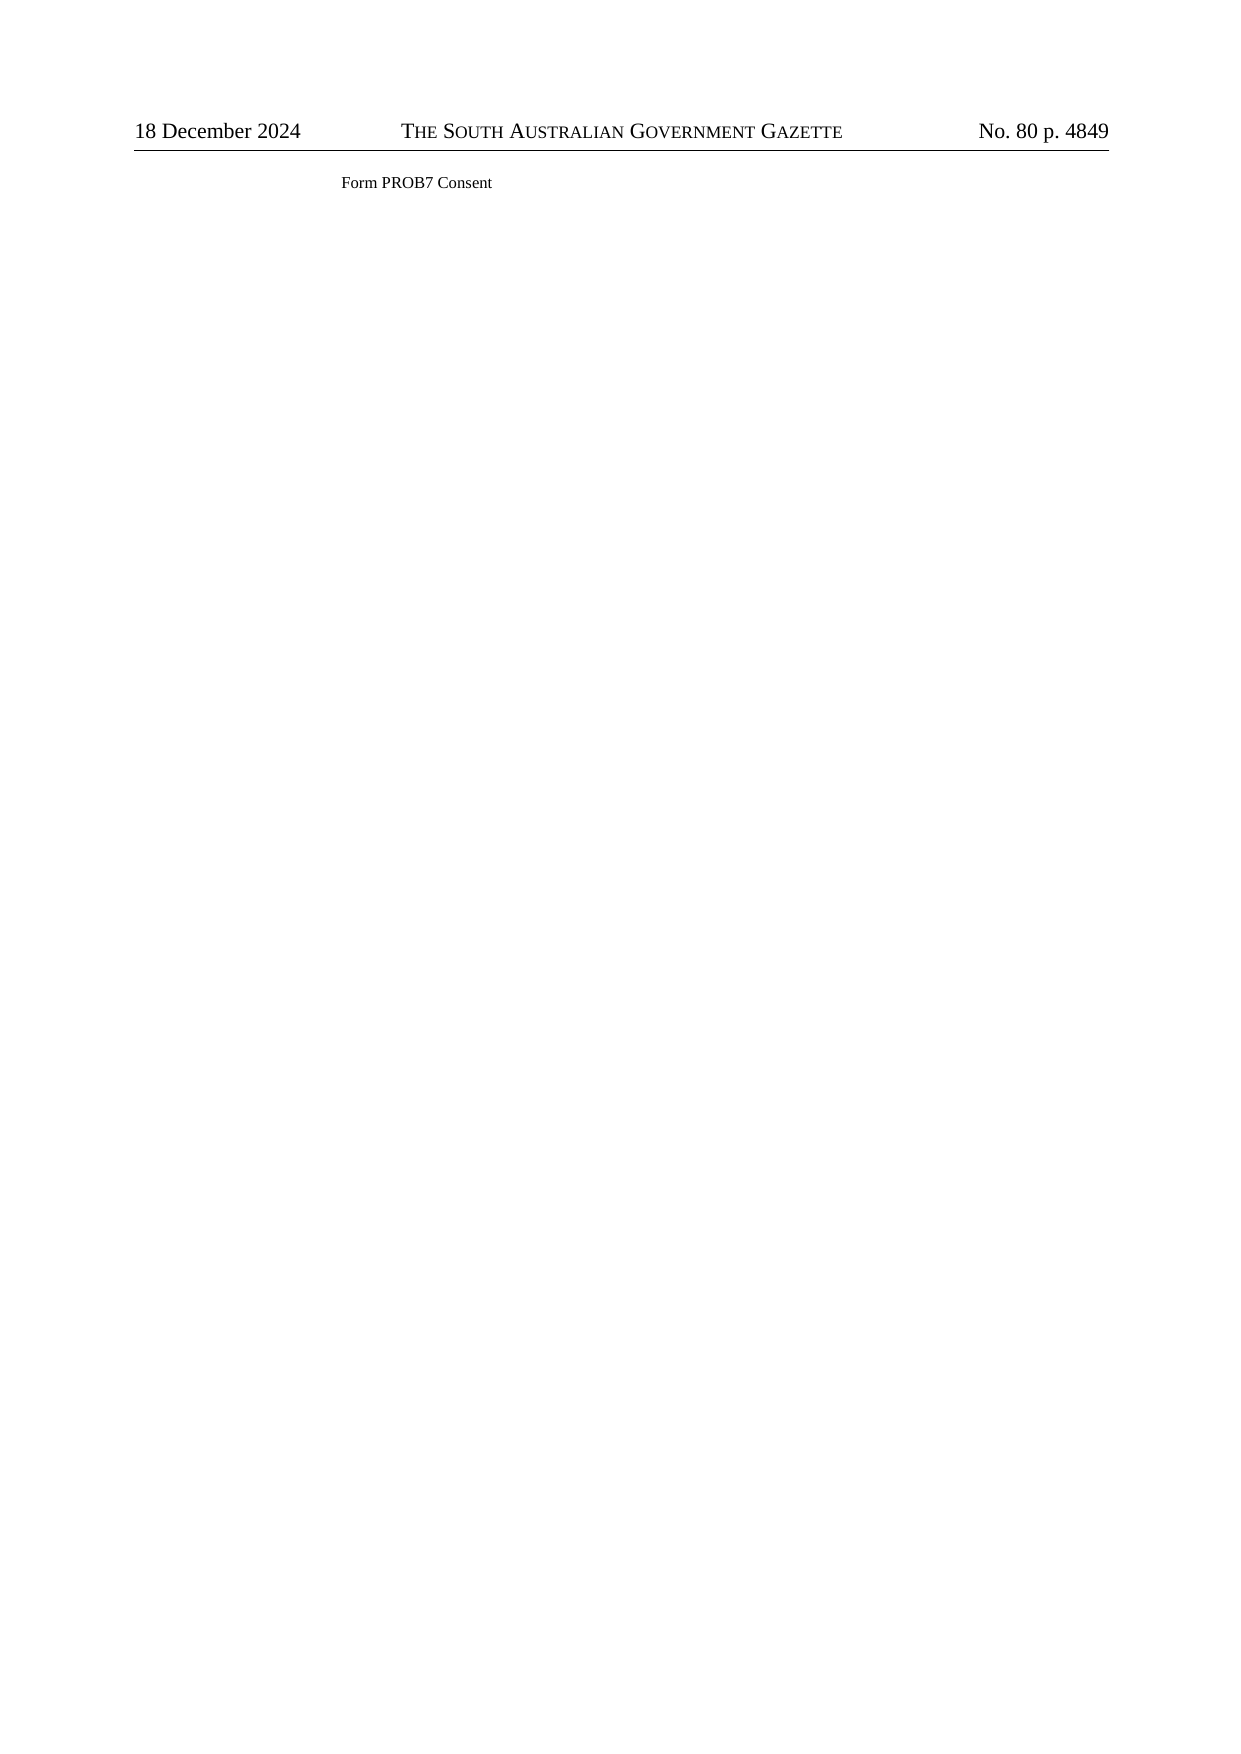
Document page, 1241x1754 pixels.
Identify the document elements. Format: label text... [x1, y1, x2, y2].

text Form PROB7 Consent [341, 174, 1109, 192]
